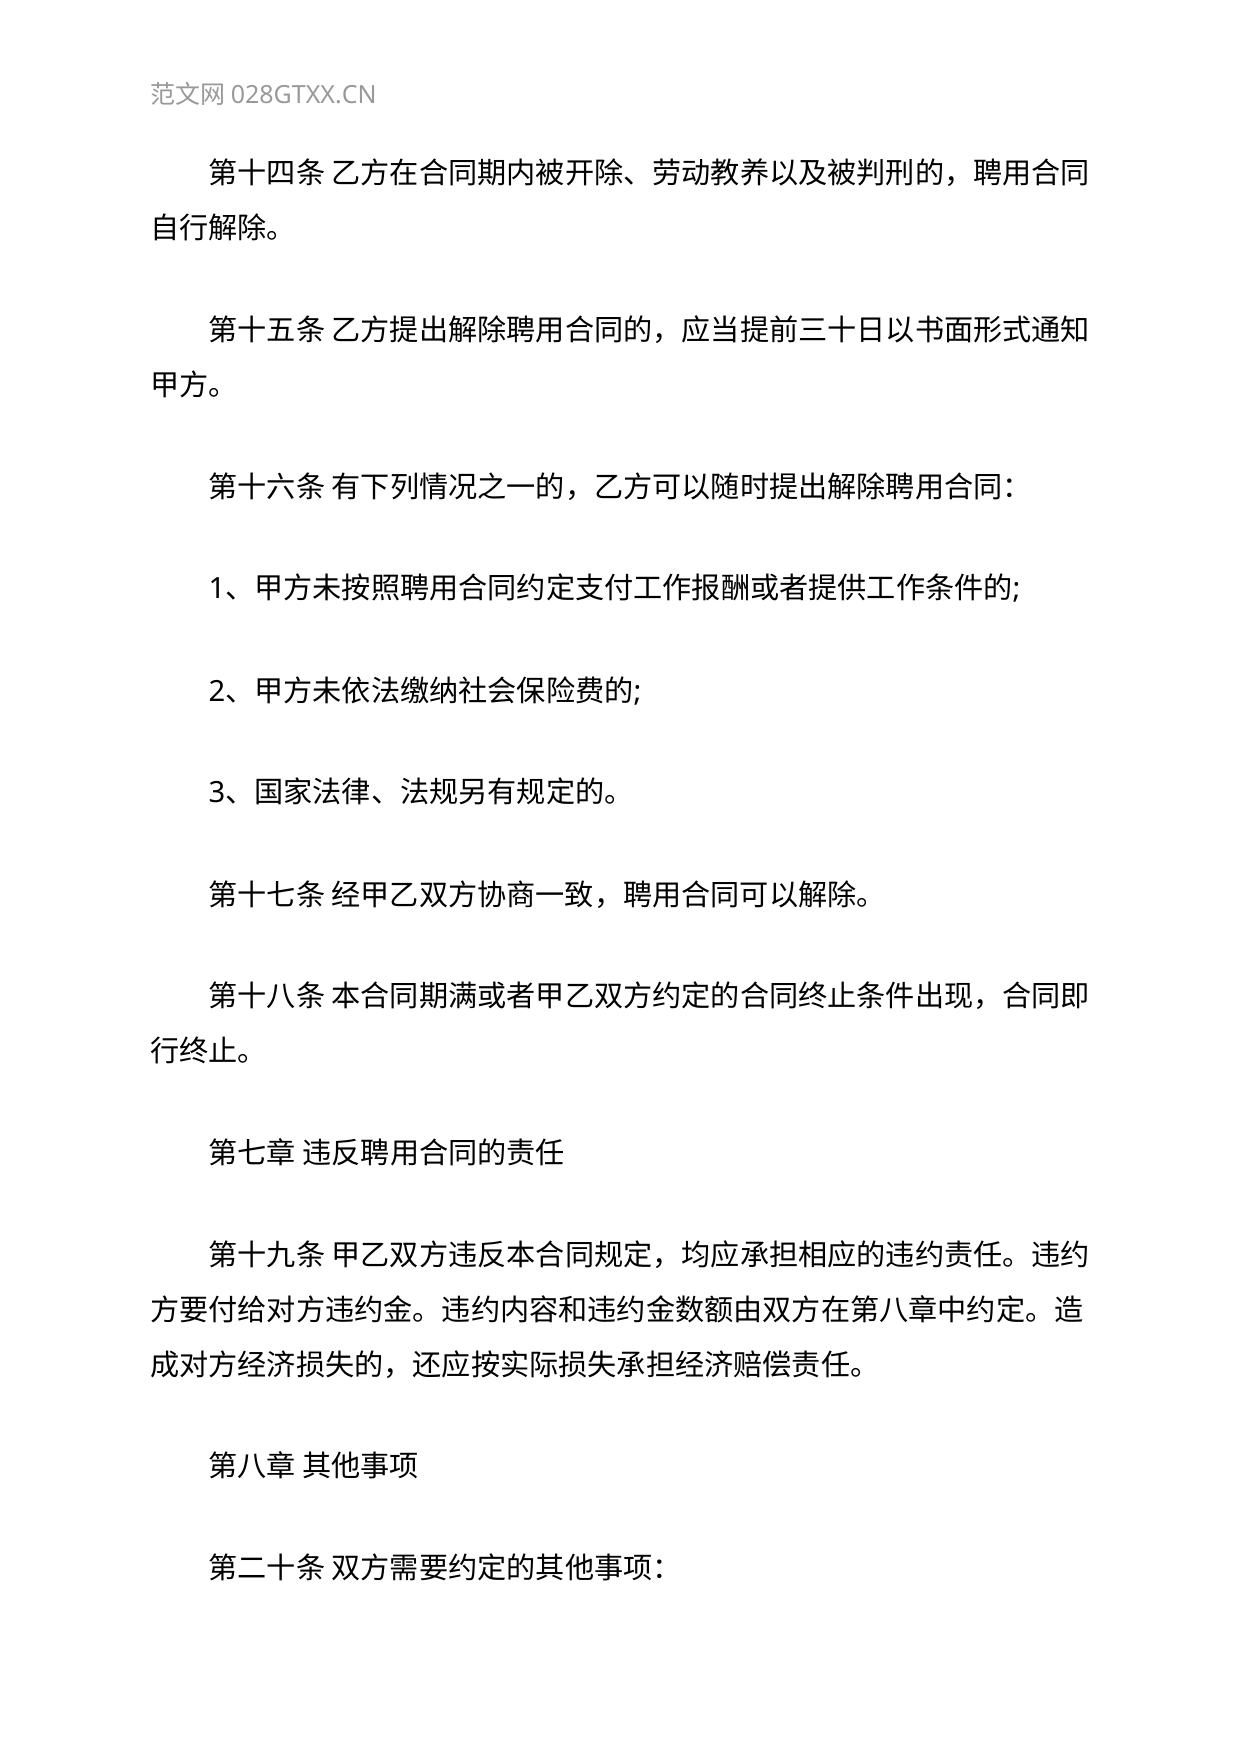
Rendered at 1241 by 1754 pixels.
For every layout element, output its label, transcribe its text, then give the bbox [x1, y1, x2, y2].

text 第七章 违反聘用合同的责任 [150, 1129, 1090, 1172]
text 第二十条 双方需要约定的其他事项： [150, 1544, 1090, 1587]
text 第十六条 有下列情况之一的，乙方可以随时提出解除聘用合同： [150, 463, 1090, 506]
text 1、甲方未按照聘用合同约定支付工作报酬或者提供工作条件的; [150, 565, 1090, 607]
text 3、国家法律、法规另有规定的。 [150, 769, 1090, 811]
text 第十五条 乙方提出解除聘用合同的，应当提前三十日以书面形式通知甲方。 [150, 307, 1090, 404]
text 第十八条 本合同期满或者甲乙双方约定的合同终止条件出现，合同即行终止。 [150, 973, 1090, 1070]
text 第十七条 经甲乙双方协商一致，聘用合同可以解除。 [150, 871, 1090, 913]
text 第十九条 甲乙双方违反本合同规定，均应承担相应的违约责任。违约方要付给对方违约金。违约内容和违约金数额由双方在第八章中约定。造成对方经济损失的，还应按实际损失承担经济赔偿责任。 [150, 1231, 1090, 1383]
text 2、甲方未依法缴纳社会保险费的; [150, 667, 1090, 709]
text 第十四条 乙方在合同期内被开除、劳动教养以及被判刑的，聘用合同自行解除。 [150, 150, 1090, 247]
text 第八章 其他事项 [150, 1443, 1090, 1485]
